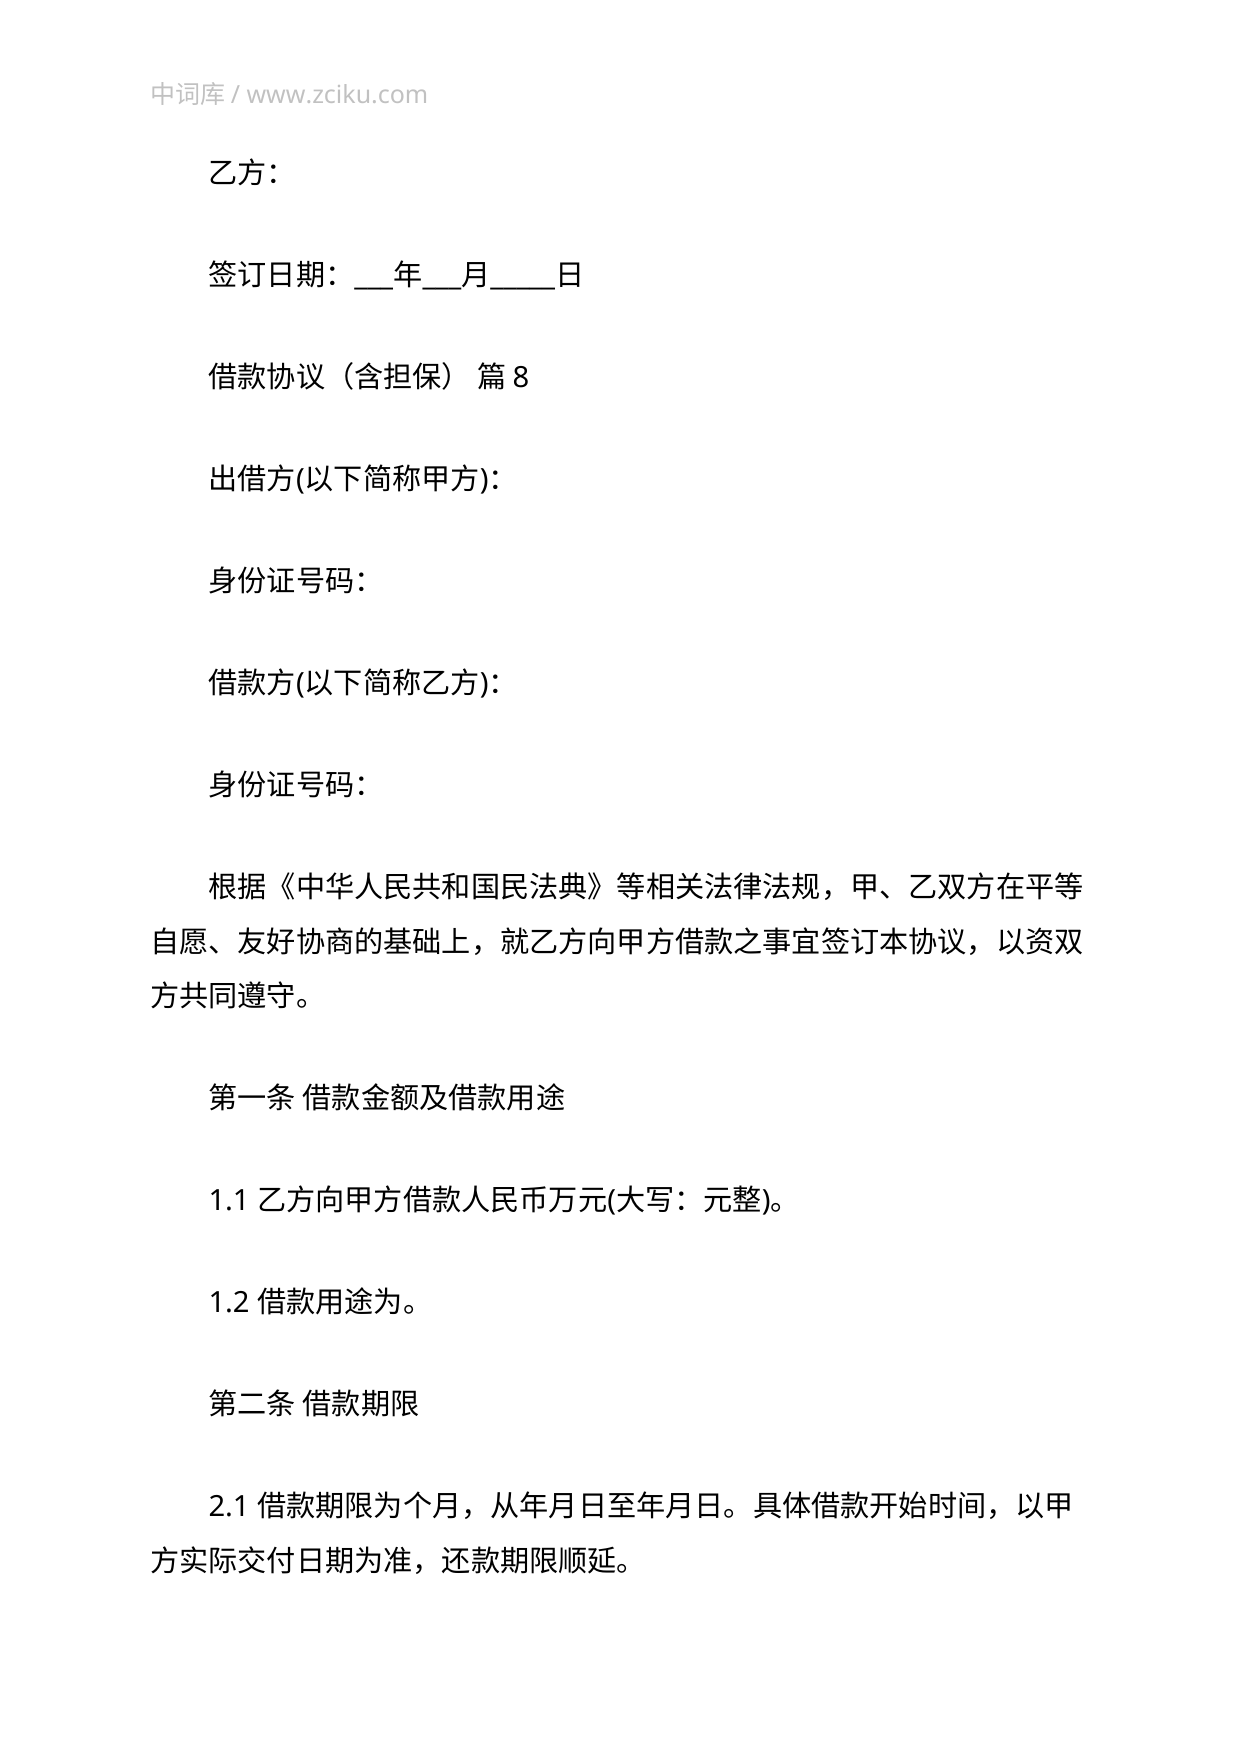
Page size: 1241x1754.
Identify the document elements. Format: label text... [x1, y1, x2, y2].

text 乙方： [150, 150, 1090, 192]
text 身份证号码： [150, 558, 1090, 600]
text 借款协议（含担保） 篇8 [150, 354, 1090, 396]
text 第一条 借款金额及借款用途 [150, 1075, 1090, 1117]
text 1.1 乙方向甲方借款人民币万元(大写：元整)。 [150, 1177, 1090, 1219]
text 第二条 借款期限 [150, 1381, 1090, 1423]
text 2.1 借款期限为个月，从年月日至年月日。具体借款开始时间，以甲方实际交付日期为准，还款期限顺延。 [150, 1482, 1090, 1579]
text 借款方(以下简称乙方)： [150, 659, 1090, 702]
text 1.2 借款用途为。 [150, 1278, 1090, 1321]
text 根据《中华人民共和国民法典》等相关法律法规，甲、乙双方在平等自愿、友好协商的基础上，就乙方向甲方借款之事宜签订本协议，以资双方共同遵守。 [150, 863, 1090, 1015]
text 出借方(以下简称甲方)： [150, 456, 1090, 498]
text 身份证号码： [150, 761, 1090, 804]
text 签订日期：___年___月_____日 [150, 252, 1090, 294]
